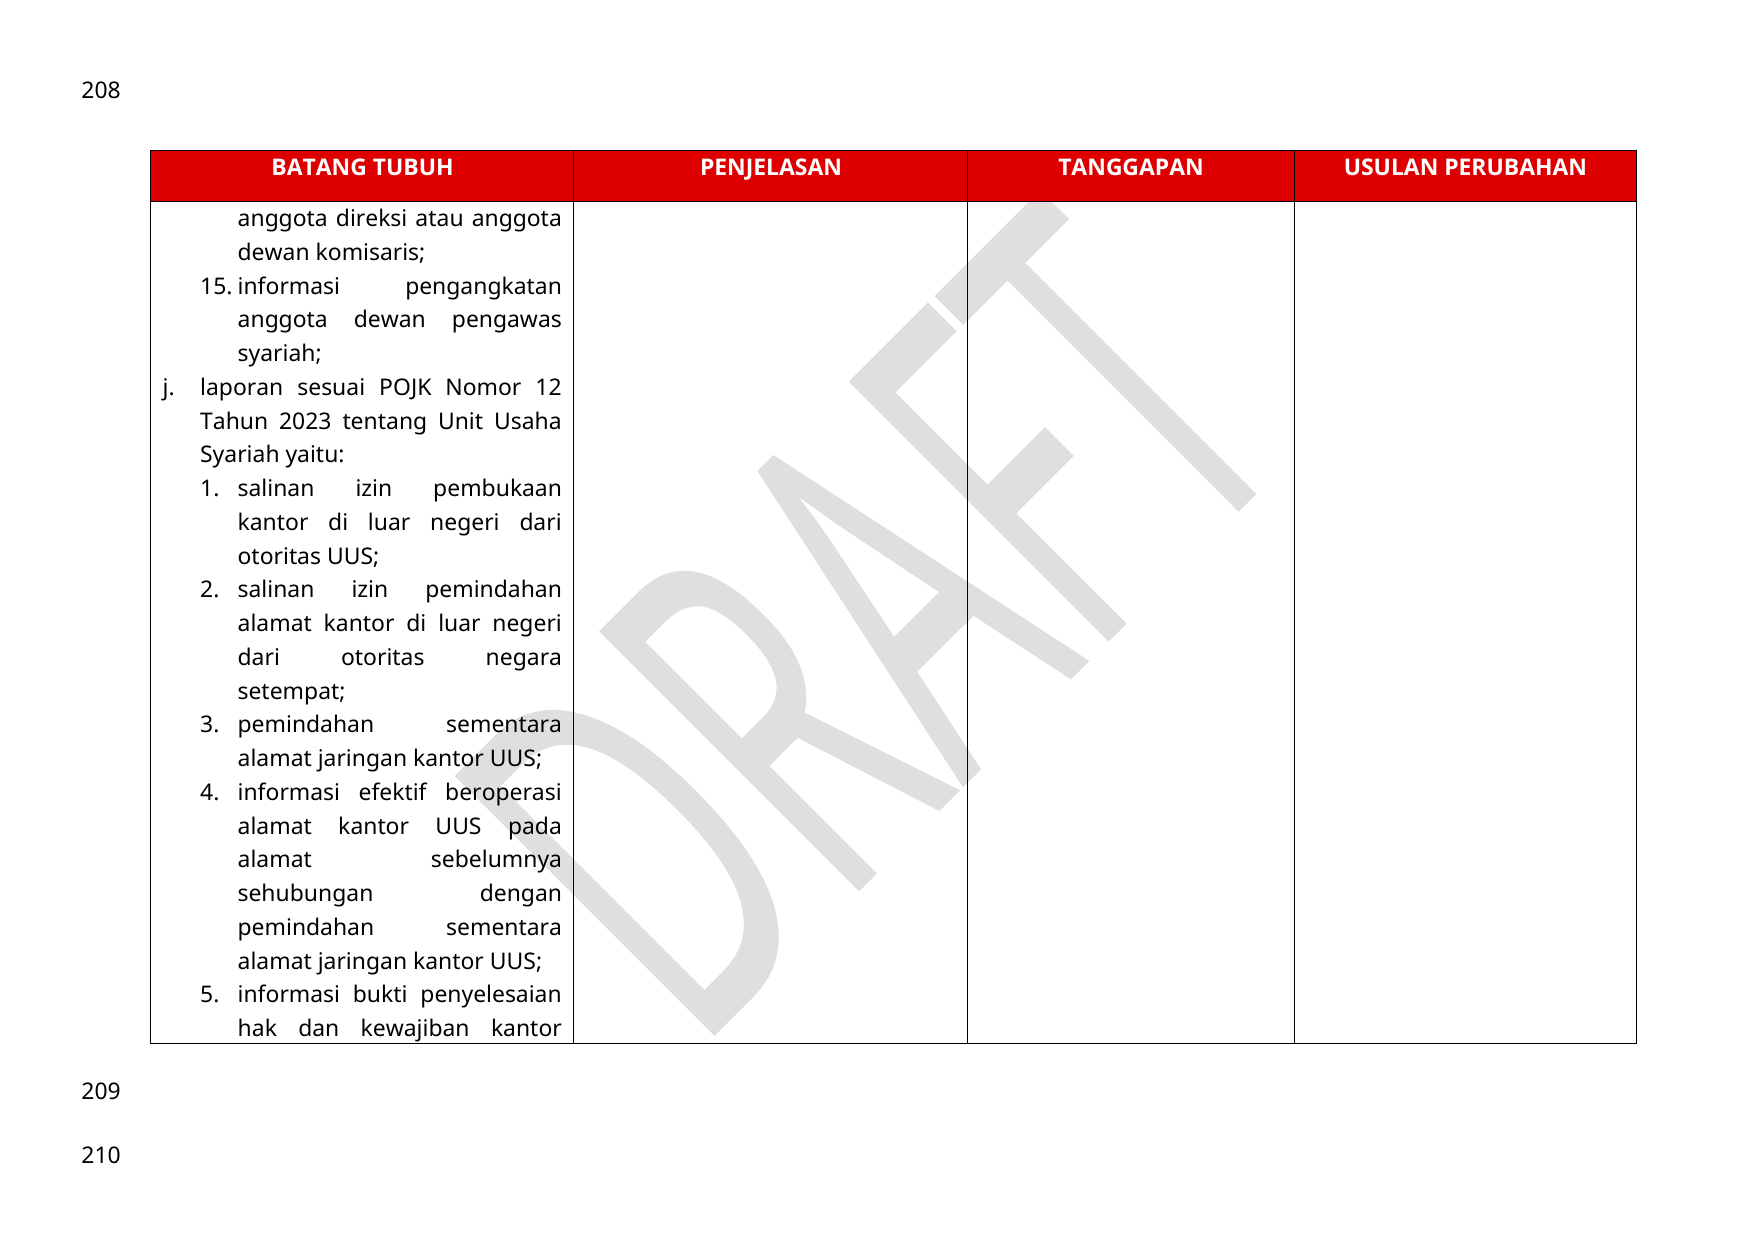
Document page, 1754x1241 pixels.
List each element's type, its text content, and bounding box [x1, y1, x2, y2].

table_cell [968, 202, 1294, 1043]
table_cell Cukup jelas. [574, 202, 967, 1043]
table_header PENJELASAN [574, 151, 967, 201]
table_header BATANG TUBUH [151, 151, 573, 201]
table_header USULAN PERUBAHAN [1295, 151, 1636, 201]
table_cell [151, 202, 573, 1043]
table_cell [1295, 202, 1636, 1043]
table_header TANGGAPAN [968, 151, 1294, 201]
